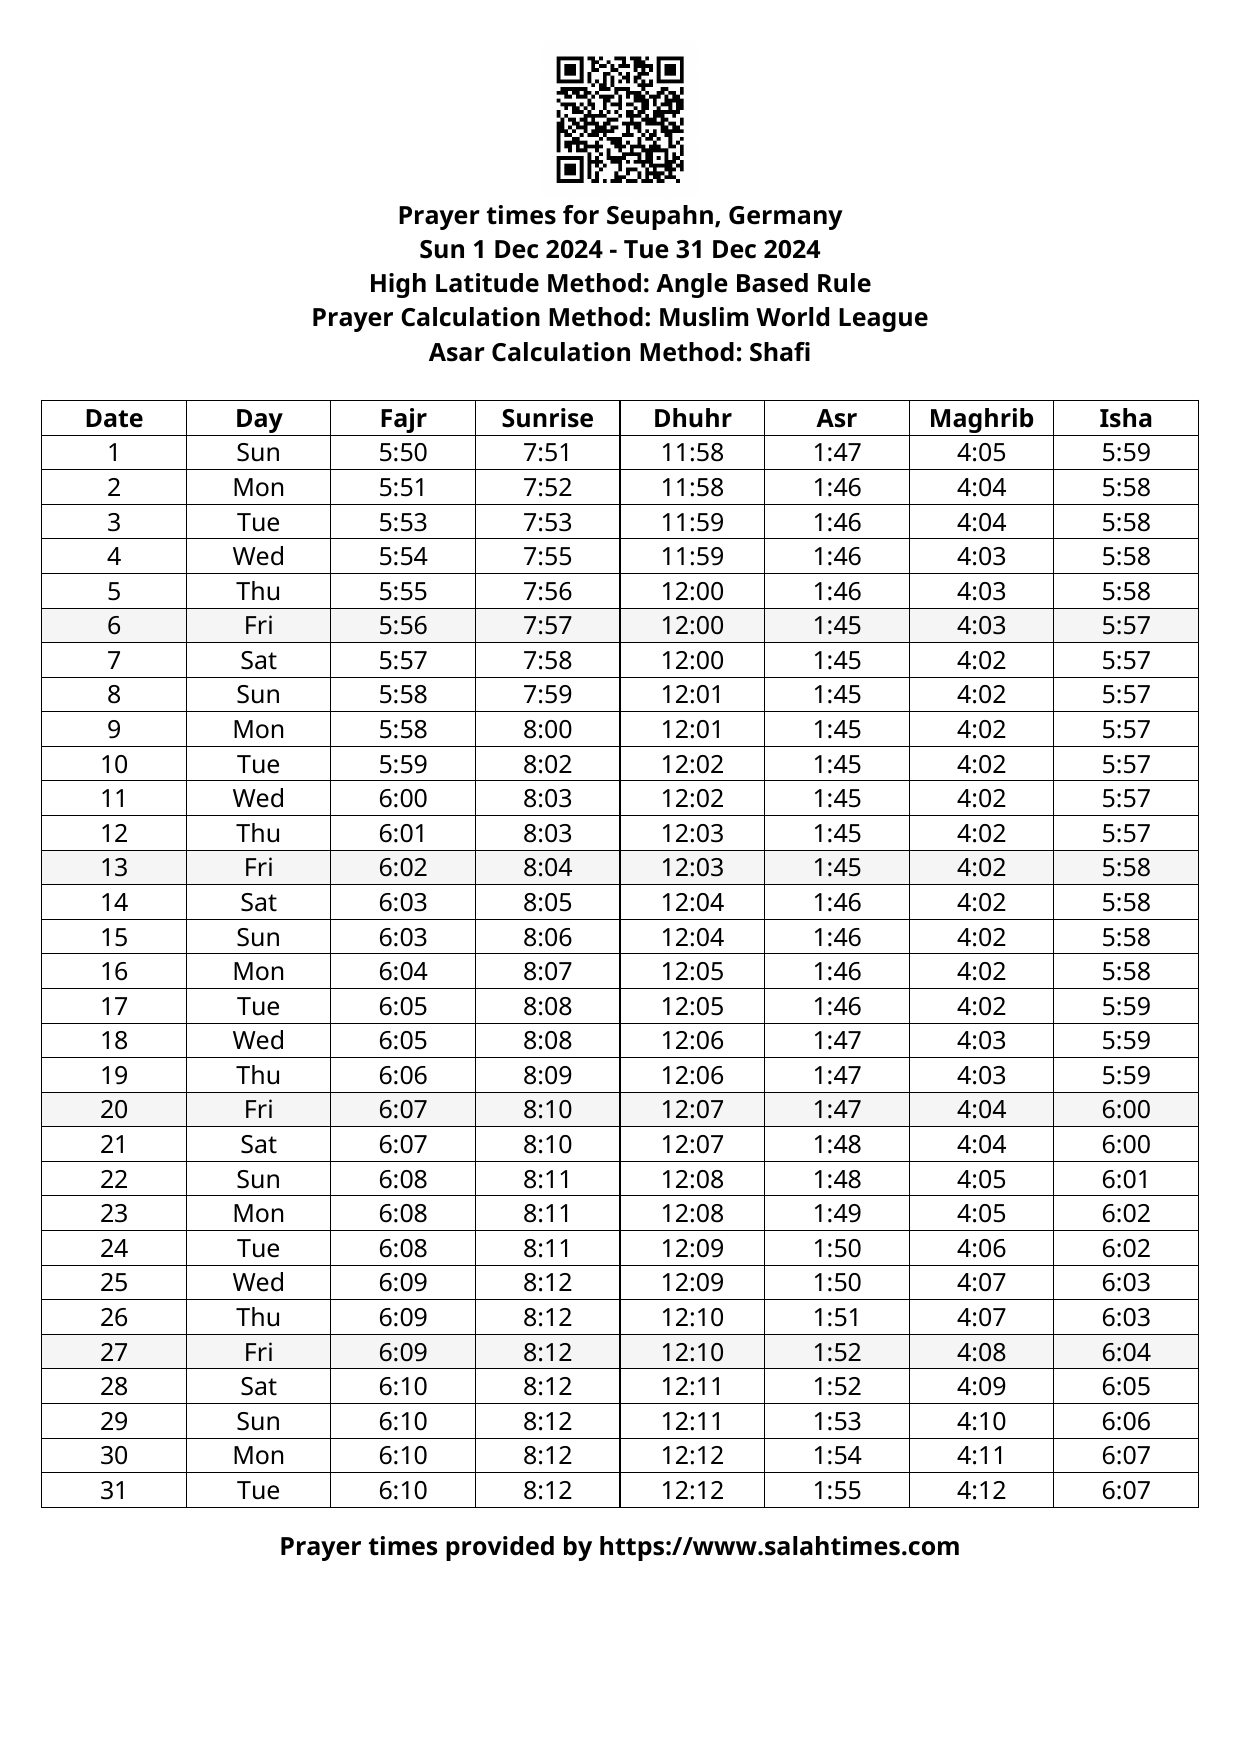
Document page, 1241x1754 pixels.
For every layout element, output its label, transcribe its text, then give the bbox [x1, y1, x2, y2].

table_cell 1:46 [765, 954, 909, 988]
table_cell 8:12 [476, 1369, 619, 1403]
table_cell 6:06 [331, 1058, 475, 1092]
table_cell 6:01 [1054, 1162, 1198, 1195]
table_cell 6:00 [1054, 1127, 1198, 1161]
table_cell 3 [42, 505, 186, 538]
table_cell 4:02 [910, 678, 1053, 711]
table_cell 7:52 [476, 470, 619, 504]
table_cell 5:57 [1054, 781, 1198, 815]
table_cell 27 [42, 1335, 186, 1368]
table_cell 1:46 [765, 885, 909, 919]
table_cell 1:46 [765, 539, 909, 573]
table_cell 4:11 [910, 1439, 1053, 1472]
table_cell 18 [42, 1024, 186, 1057]
table_cell 5:58 [1054, 885, 1198, 919]
table_cell 12:06 [621, 1058, 764, 1092]
table_cell 4:02 [910, 643, 1053, 677]
table_cell 6:10 [331, 1439, 475, 1472]
table_cell 1:50 [765, 1266, 909, 1299]
table_cell 5:57 [1054, 609, 1198, 642]
table_cell 1:54 [765, 1439, 909, 1472]
table_cell 8:11 [476, 1231, 619, 1264]
table_cell 5:51 [331, 470, 475, 504]
table_cell 8:08 [476, 989, 619, 1022]
table_cell Sun [187, 436, 330, 469]
table_cell Wed [187, 781, 330, 815]
table_cell Tue [187, 1473, 330, 1507]
table_cell 7:55 [476, 539, 619, 573]
text Sun 1 Dec 2024 - Tue 31 Dec 2024 [42, 232, 1198, 266]
table_cell 6:01 [331, 816, 475, 849]
table_cell 6:10 [331, 1404, 475, 1437]
table_cell 1:45 [765, 747, 909, 780]
table_cell 1:48 [765, 1162, 909, 1195]
table_cell Thu [187, 816, 330, 849]
table_cell 12:11 [621, 1369, 764, 1403]
table_cell 5:58 [1054, 539, 1198, 573]
table_cell 1:49 [765, 1196, 909, 1230]
table_cell 12:00 [621, 574, 764, 607]
table_cell 1:52 [765, 1369, 909, 1403]
table_cell 12:00 [621, 609, 764, 642]
table_cell 4:05 [910, 1196, 1053, 1230]
table_cell 24 [42, 1231, 186, 1264]
table_cell 5:59 [1054, 1024, 1198, 1057]
table_cell 12:04 [621, 885, 764, 919]
table_cell Wed [187, 1266, 330, 1299]
table_cell 12:02 [621, 781, 764, 815]
table_cell Fri [187, 609, 330, 642]
table_cell 4:12 [910, 1473, 1053, 1507]
table_cell 6:10 [331, 1473, 475, 1507]
table_cell Mon [187, 712, 330, 746]
table_cell 6:02 [331, 851, 475, 884]
table_cell 4:02 [910, 920, 1053, 953]
table_cell Mon [187, 954, 330, 988]
table_cell 6:00 [331, 781, 475, 815]
table_cell 7:56 [476, 574, 619, 607]
table_cell 5:59 [1054, 1058, 1198, 1092]
table_cell 5:54 [331, 539, 475, 573]
table_cell 12:00 [621, 643, 764, 677]
table_cell 4:07 [910, 1266, 1053, 1299]
table_cell 8:09 [476, 1058, 619, 1092]
table_header Date [42, 401, 186, 434]
table_cell 6:03 [1054, 1266, 1198, 1299]
table_cell 5:59 [1054, 989, 1198, 1022]
table_cell 4:02 [910, 851, 1053, 884]
table_cell Mon [187, 1196, 330, 1230]
table_cell Tue [187, 1231, 330, 1264]
table_cell 12:10 [621, 1300, 764, 1334]
table_cell 12:03 [621, 851, 764, 884]
table_cell 1:46 [765, 989, 909, 1022]
table_cell 5:58 [1054, 920, 1198, 953]
table_cell 12:09 [621, 1231, 764, 1264]
table_cell 12:08 [621, 1196, 764, 1230]
table_cell 12:04 [621, 920, 764, 953]
table_cell 8:10 [476, 1127, 619, 1161]
table_cell Tue [187, 989, 330, 1022]
table_cell 1:50 [765, 1231, 909, 1264]
table_cell 1:46 [765, 470, 909, 504]
table_cell 5:50 [331, 436, 475, 469]
table_cell 8:12 [476, 1300, 619, 1334]
text Prayer times for Seupahn, Germany [42, 198, 1198, 232]
table_cell 4:03 [910, 609, 1053, 642]
table_cell 4:02 [910, 816, 1053, 849]
table_cell Tue [187, 747, 330, 780]
table_cell 15 [42, 920, 186, 953]
table_cell 6:04 [331, 954, 475, 988]
table_cell Tue [187, 505, 330, 538]
table_cell 8:03 [476, 816, 619, 849]
table_cell 1:45 [765, 781, 909, 815]
table_cell 5:59 [331, 747, 475, 780]
table_cell 22 [42, 1162, 186, 1195]
table_cell Wed [187, 539, 330, 573]
picture [542, 41, 699, 198]
table_cell 6:03 [331, 920, 475, 953]
table_cell Sat [187, 1127, 330, 1161]
table_header Maghrib [910, 401, 1053, 434]
table_cell 4:06 [910, 1231, 1053, 1264]
table_cell 13 [42, 851, 186, 884]
table_cell Thu [187, 1058, 330, 1092]
table_cell 26 [42, 1300, 186, 1334]
table_cell 5:58 [331, 678, 475, 711]
table_cell 6:03 [331, 885, 475, 919]
table_cell 5:57 [1054, 816, 1198, 849]
table_cell 12:06 [621, 1024, 764, 1057]
text Prayer times provided by https://www.salahtimes.com [42, 1528, 1198, 1563]
table_cell 7:59 [476, 678, 619, 711]
table_cell 1:47 [765, 436, 909, 469]
table_cell 4:05 [910, 436, 1053, 469]
table_cell 1:47 [765, 1093, 909, 1126]
table_cell 12:01 [621, 712, 764, 746]
table_cell 1 [42, 436, 186, 469]
table_header Asr [765, 401, 909, 434]
table_cell 12:03 [621, 816, 764, 849]
table_cell 8:04 [476, 851, 619, 884]
table_cell 7 [42, 643, 186, 677]
table_cell 1:45 [765, 643, 909, 677]
table_cell Fri [187, 851, 330, 884]
table_cell 12:12 [621, 1473, 764, 1507]
table_cell 12:02 [621, 747, 764, 780]
table_cell 6:00 [1054, 1093, 1198, 1126]
table_cell 5:57 [331, 643, 475, 677]
table_cell 1:46 [765, 920, 909, 953]
table_cell Sat [187, 643, 330, 677]
table_cell 11:59 [621, 539, 764, 573]
table_cell 4:03 [910, 1058, 1053, 1092]
table_cell 6:07 [331, 1093, 475, 1126]
table_cell 6:07 [331, 1127, 475, 1161]
table_cell 8 [42, 678, 186, 711]
table_cell 7:51 [476, 436, 619, 469]
table_cell Mon [187, 470, 330, 504]
table_cell 8:10 [476, 1093, 619, 1126]
table_cell 12:01 [621, 678, 764, 711]
table_cell 4:03 [910, 1024, 1053, 1057]
table_cell 1:46 [765, 574, 909, 607]
table_cell 23 [42, 1196, 186, 1230]
table_cell 4:08 [910, 1335, 1053, 1368]
table_cell 31 [42, 1473, 186, 1507]
table_cell 5:57 [1054, 712, 1198, 746]
table_cell 5:56 [331, 609, 475, 642]
table_cell 11:58 [621, 436, 764, 469]
table_header Dhuhr [621, 401, 764, 434]
table_cell 12:07 [621, 1127, 764, 1161]
table_cell 6:05 [331, 989, 475, 1022]
table_cell 6:07 [1054, 1439, 1198, 1472]
table_cell 1:55 [765, 1473, 909, 1507]
table_header Day [187, 401, 330, 434]
table_cell 4:04 [910, 470, 1053, 504]
table_cell 4:04 [910, 505, 1053, 538]
table_cell 4:07 [910, 1300, 1053, 1334]
table_cell 14 [42, 885, 186, 919]
table_cell 28 [42, 1369, 186, 1403]
table_cell 11:58 [621, 470, 764, 504]
table_cell 6:02 [1054, 1231, 1198, 1264]
table_cell 5:55 [331, 574, 475, 607]
table_cell Sun [187, 1404, 330, 1437]
table_cell 7:58 [476, 643, 619, 677]
table_cell 6:09 [331, 1266, 475, 1299]
table_cell 12:10 [621, 1335, 764, 1368]
table_cell 6:07 [1054, 1473, 1198, 1507]
table_cell 4:10 [910, 1404, 1053, 1437]
table_cell Wed [187, 1024, 330, 1057]
table_cell 8:12 [476, 1266, 619, 1299]
table_cell 4:04 [910, 1127, 1053, 1161]
table_cell 4:02 [910, 781, 1053, 815]
table_cell 6 [42, 609, 186, 642]
table_cell 12:05 [621, 989, 764, 1022]
table_cell 4:02 [910, 954, 1053, 988]
table_cell 6:09 [331, 1300, 475, 1334]
table_cell Sun [187, 678, 330, 711]
table_cell 6:03 [1054, 1300, 1198, 1334]
table_cell 4:02 [910, 712, 1053, 746]
table_cell 29 [42, 1404, 186, 1437]
table_cell 11:59 [621, 505, 764, 538]
table_cell 6:09 [331, 1335, 475, 1368]
table_cell 4:04 [910, 1093, 1053, 1126]
table_cell 6:10 [331, 1369, 475, 1403]
table_cell 8:12 [476, 1335, 619, 1368]
table_cell 8:12 [476, 1439, 619, 1472]
table_cell 12 [42, 816, 186, 849]
table_cell Mon [187, 1439, 330, 1472]
table_cell 5:58 [1054, 470, 1198, 504]
table_cell 1:45 [765, 712, 909, 746]
table_cell 5:59 [1054, 436, 1198, 469]
table_cell Fri [187, 1093, 330, 1126]
table_cell 25 [42, 1266, 186, 1299]
table_cell 4:02 [910, 885, 1053, 919]
table_cell 5:58 [1054, 505, 1198, 538]
table_cell 4:03 [910, 539, 1053, 573]
table_cell 1:47 [765, 1024, 909, 1057]
table_cell 4:02 [910, 747, 1053, 780]
table_cell 5:53 [331, 505, 475, 538]
table_cell 8:05 [476, 885, 619, 919]
table_cell 17 [42, 989, 186, 1022]
text High Latitude Method: Angle Based Rule [42, 266, 1198, 300]
table_cell Fri [187, 1335, 330, 1368]
table_header Isha [1054, 401, 1198, 434]
table_cell Sat [187, 1369, 330, 1403]
table_cell 20 [42, 1093, 186, 1126]
table_cell 6:08 [331, 1162, 475, 1195]
table_cell 5:57 [1054, 678, 1198, 711]
table_cell 21 [42, 1127, 186, 1161]
table_cell 8:12 [476, 1404, 619, 1437]
table_cell 8:08 [476, 1024, 619, 1057]
table_cell 8:06 [476, 920, 619, 953]
table_cell 9 [42, 712, 186, 746]
table_cell 16 [42, 954, 186, 988]
table_header Fajr [331, 401, 475, 434]
table_cell 1:45 [765, 609, 909, 642]
table_cell 19 [42, 1058, 186, 1092]
table_cell 1:45 [765, 851, 909, 884]
table_cell 6:05 [1054, 1369, 1198, 1403]
table_cell 8:02 [476, 747, 619, 780]
table_cell 7:57 [476, 609, 619, 642]
table_cell 1:51 [765, 1300, 909, 1334]
table_cell 6:08 [331, 1196, 475, 1230]
table_cell 12:11 [621, 1404, 764, 1437]
table_cell 12:08 [621, 1162, 764, 1195]
table_cell 4:03 [910, 574, 1053, 607]
table_cell 7:53 [476, 505, 619, 538]
table_cell 4:02 [910, 989, 1053, 1022]
table_cell 5:58 [1054, 954, 1198, 988]
table_cell 1:48 [765, 1127, 909, 1161]
table_header Sunrise [476, 401, 619, 434]
text Prayer Calculation Method: Muslim World League [42, 300, 1198, 334]
table_cell 8:12 [476, 1473, 619, 1507]
table_cell 1:46 [765, 505, 909, 538]
table_cell 1:47 [765, 1058, 909, 1092]
table_cell 8:00 [476, 712, 619, 746]
table_cell Sat [187, 885, 330, 919]
table_cell Sun [187, 1162, 330, 1195]
table_cell 8:03 [476, 781, 619, 815]
table_cell 30 [42, 1439, 186, 1472]
table_cell 1:52 [765, 1335, 909, 1368]
table_cell 8:07 [476, 954, 619, 988]
table_cell 5:57 [1054, 643, 1198, 677]
table_cell 6:04 [1054, 1335, 1198, 1368]
table_cell Thu [187, 574, 330, 607]
table_cell 6:06 [1054, 1404, 1198, 1437]
table_cell 8:11 [476, 1196, 619, 1230]
table_cell 6:02 [1054, 1196, 1198, 1230]
table_cell 11 [42, 781, 186, 815]
table_cell 4:09 [910, 1369, 1053, 1403]
table_cell Sun [187, 920, 330, 953]
table_cell 5:58 [1054, 851, 1198, 884]
table_cell 10 [42, 747, 186, 780]
table_cell 12:12 [621, 1439, 764, 1472]
table_cell 5:58 [1054, 574, 1198, 607]
table_cell 6:05 [331, 1024, 475, 1057]
table_cell 1:53 [765, 1404, 909, 1437]
table_cell 6:08 [331, 1231, 475, 1264]
table_cell 5 [42, 574, 186, 607]
table_cell Thu [187, 1300, 330, 1334]
table_cell 12:05 [621, 954, 764, 988]
text Asar Calculation Method: Shafi [42, 334, 1198, 368]
table_cell 4 [42, 539, 186, 573]
table_cell 1:45 [765, 678, 909, 711]
table_cell 8:11 [476, 1162, 619, 1195]
table_cell 12:09 [621, 1266, 764, 1299]
table_cell 5:57 [1054, 747, 1198, 780]
table_cell 12:07 [621, 1093, 764, 1126]
table_cell 2 [42, 470, 186, 504]
table_cell 4:05 [910, 1162, 1053, 1195]
table_cell 1:45 [765, 816, 909, 849]
table_cell 5:58 [331, 712, 475, 746]
